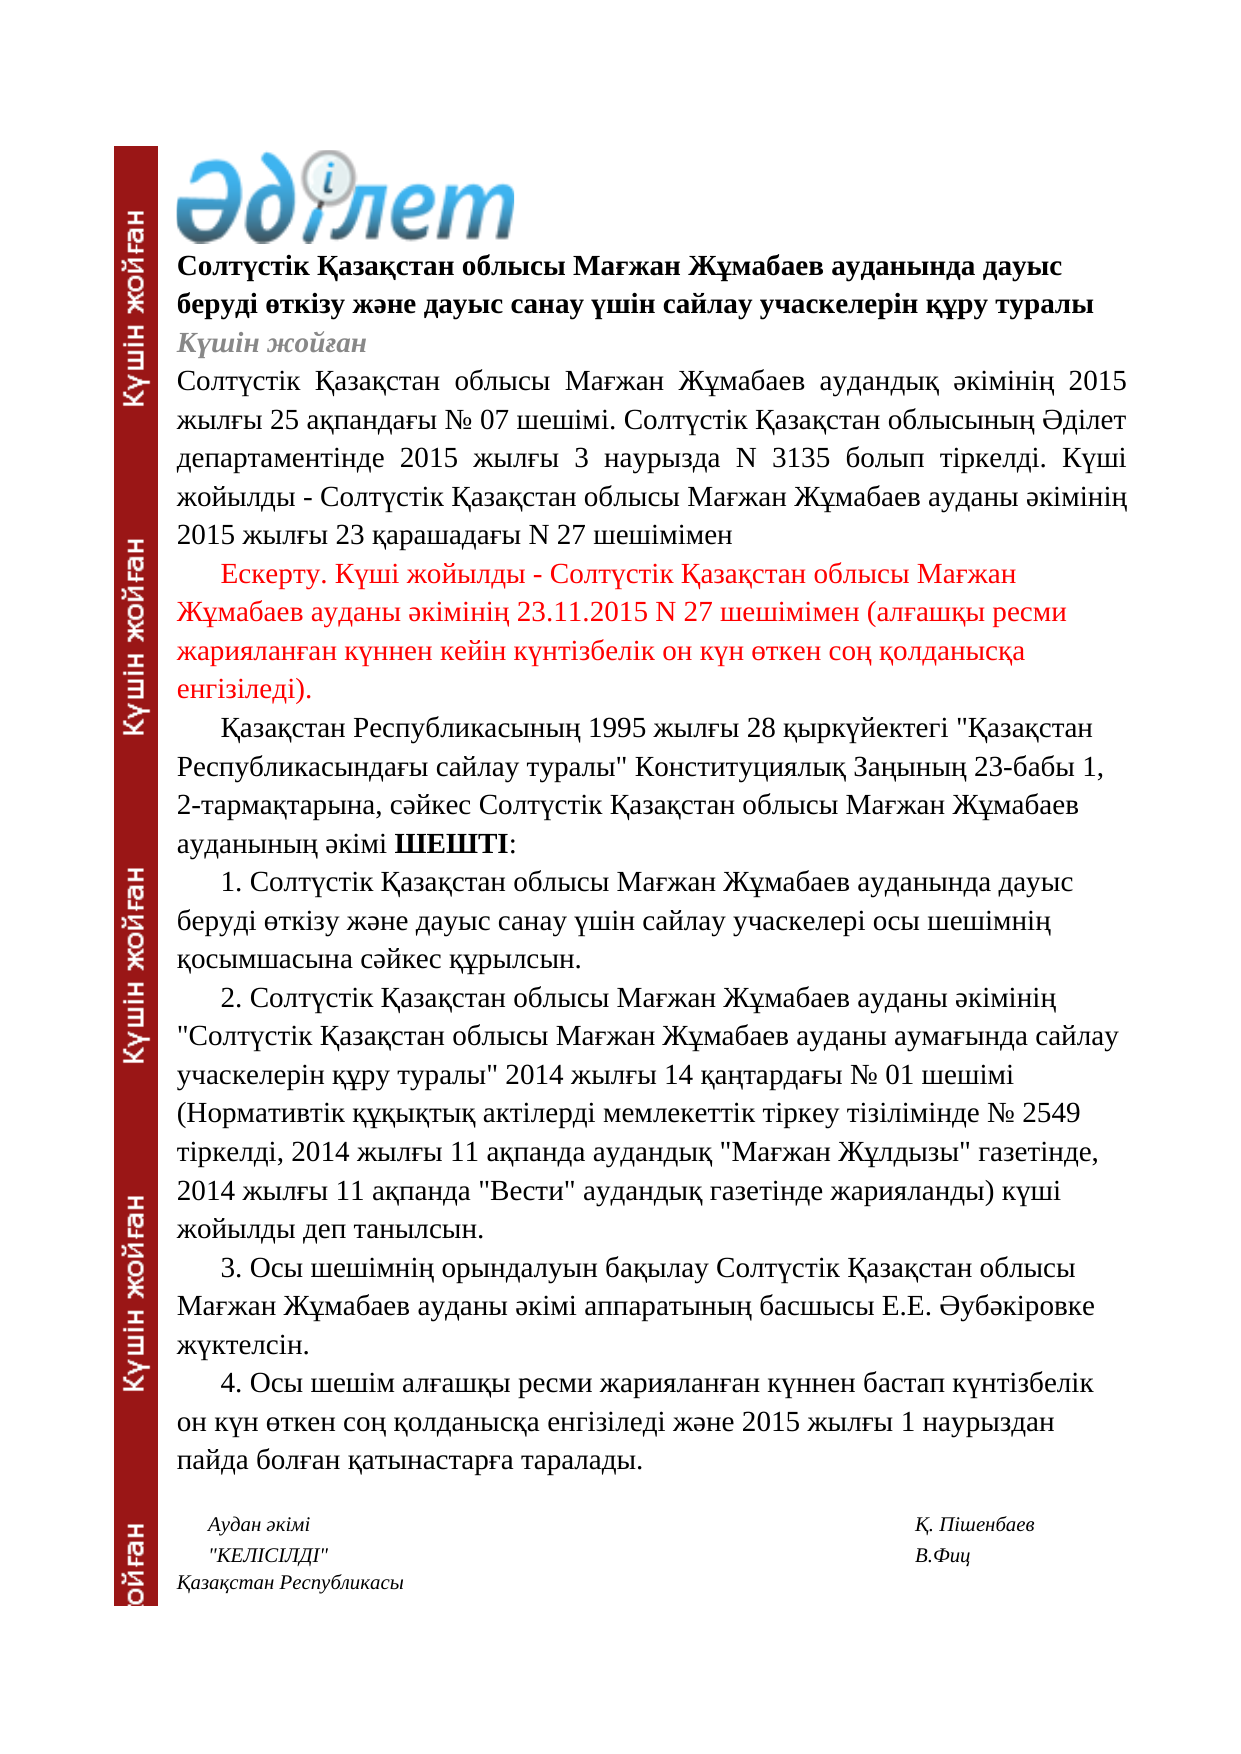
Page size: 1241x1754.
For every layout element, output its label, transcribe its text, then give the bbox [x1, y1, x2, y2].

table_cell В.Фиц [914, 1541, 1240, 1596]
table_header Аудан әкімі [101, 1510, 913, 1541]
text Күшін жойған [112, 325, 1128, 358]
picture [114, 146, 158, 248]
picture [176, 150, 515, 244]
table_cell "КЕЛІСІЛДІ" Қазақстан Республикасы Солтүстік Қазақстан облысы Мағжан Жұмабаев аудандық сайлау комиссиясының төрағасы 2015 жыл 25 ақпан [101, 1541, 913, 1596]
table_header Қ. Пішенбаев [914, 1510, 1240, 1541]
picture [114, 358, 158, 363]
picture [114, 1506, 158, 1510]
text Солтүстік Қазақстан облысы Мағжан Жұмабаев аудандық әкімінің 2015 жылғы 25 ақпандағы № 07 шешімі. Солтүстік Қазақстан облысының Әділет департаментінде 2015 жылғы 3 наурызда N 3135 болып тіркелді. Күші жойылды - Солтүстік Қазақстан облысы Мағжан Жұмабаев ауданы әкімінің 2015 жылғы 23 қарашадағы N 27 шешімімен [112, 363, 1128, 551]
picture [114, 1596, 158, 1606]
text Солтүстік Қазақстан облысы Мағжан Жұмабаев ауданында дауыс беруді өткізу және дауыс санау үшін сайлау учаскелерін құру туралы [112, 248, 1128, 320]
picture [114, 320, 158, 325]
text Ескерту. Күші жойылды - Солтүстік Қазақстан облысы Мағжан Жұмабаев ауданы әкімінің 23.11.2015 N 27 шешімімен (алғашқы ресми жарияланған күннен кейін күнтізбелік он күн өткен соң қолданысқа енгізіледі). Қазақстан Республикасының 1995 жылғы 28 қыркүйектегі "Қазақстан Республикасындағы сайлау туралы" Конституциялық Заңының 23-бабы 1, 2-тармақтарына, сәйкес Солтүстік Қазақстан облысы Мағжан Жұмабаев ауданының әкімі ШЕШТІ: 1. Солтүстік Қазақстан облысы Мағжан Жұмабаев ауданында дауыс беруді өткізу және дауыс санау үшін сайлау учаскелері осы шешімнің қосымшасына сәйкес құрылсын. 2. Солтүстік Қазақстан облысы Мағжан Жұмабаев ауданы әкімінің "Солтүстік Қазақстан облысы Мағжан Жұмабаев ауданы аумағында сайлау учаскелерін құру туралы" 2014 жылғы 14 қаңтардағы № 01 шешімі (Нормативтік құқықтық актілерді мемлекеттік тіркеу тізілімінде № 2549 тіркелді, 2014 жылғы 11 ақпанда аудандық "Мағжан Жұлдызы" газетінде, 2014 жылғы 11 ақпанда "Вести" аудандық газетінде жарияланды) күші жойылды деп танылсын. 3. Осы шешімнің орындалуын бақылау Солтүстік Қазақстан облысы Мағжан Жұмабаев ауданы әкімі аппаратының басшысы Е.Е. Әубәкіровке жүктелсін. 4. Осы шешім алғашқы ресми жарияланған күннен бастап күнтізбелік он күн өткен соң қолданысқа енгізіледі және 2015 жылғы 1 наурыздан пайда болған қатынастарға таралады. [112, 556, 1128, 1506]
picture [114, 551, 158, 556]
